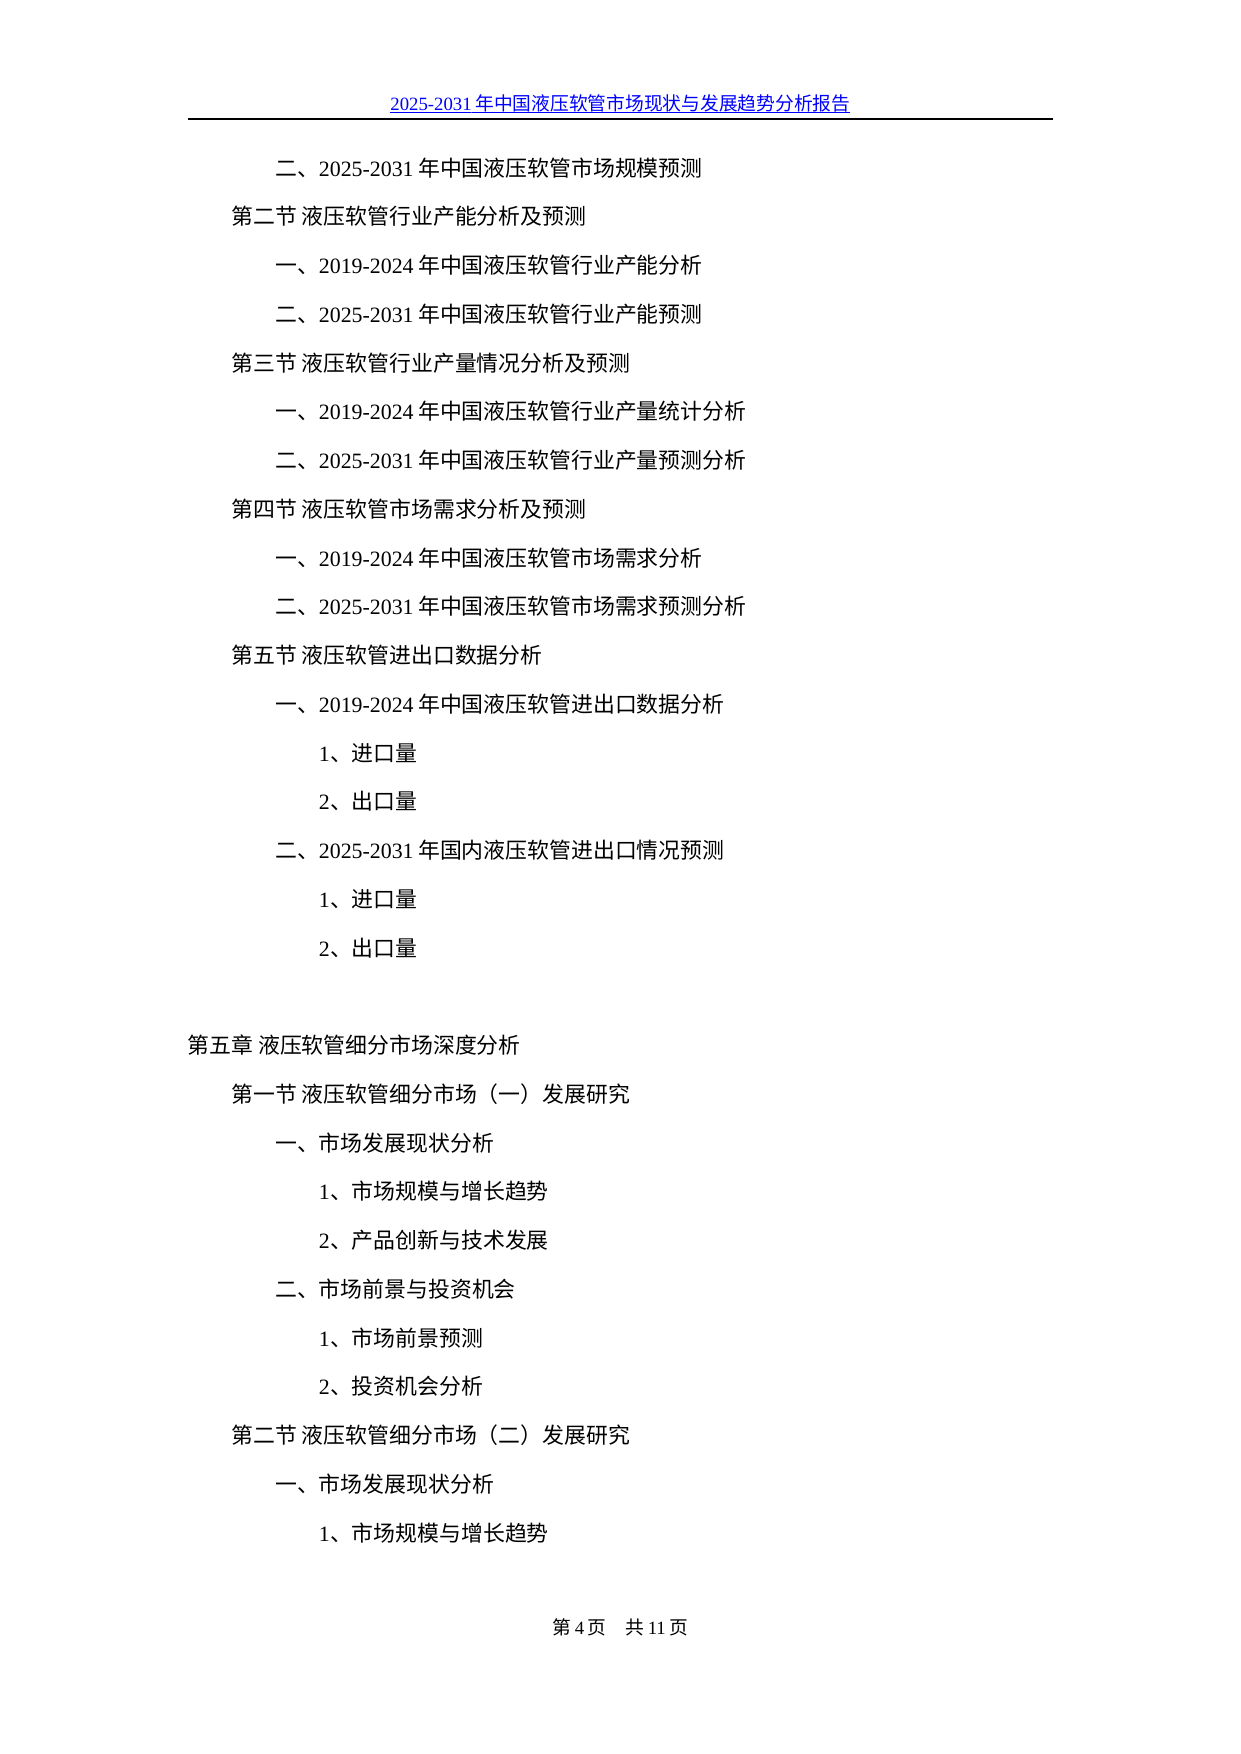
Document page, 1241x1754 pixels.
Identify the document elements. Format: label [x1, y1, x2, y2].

text [187, 150, 1053, 1548]
